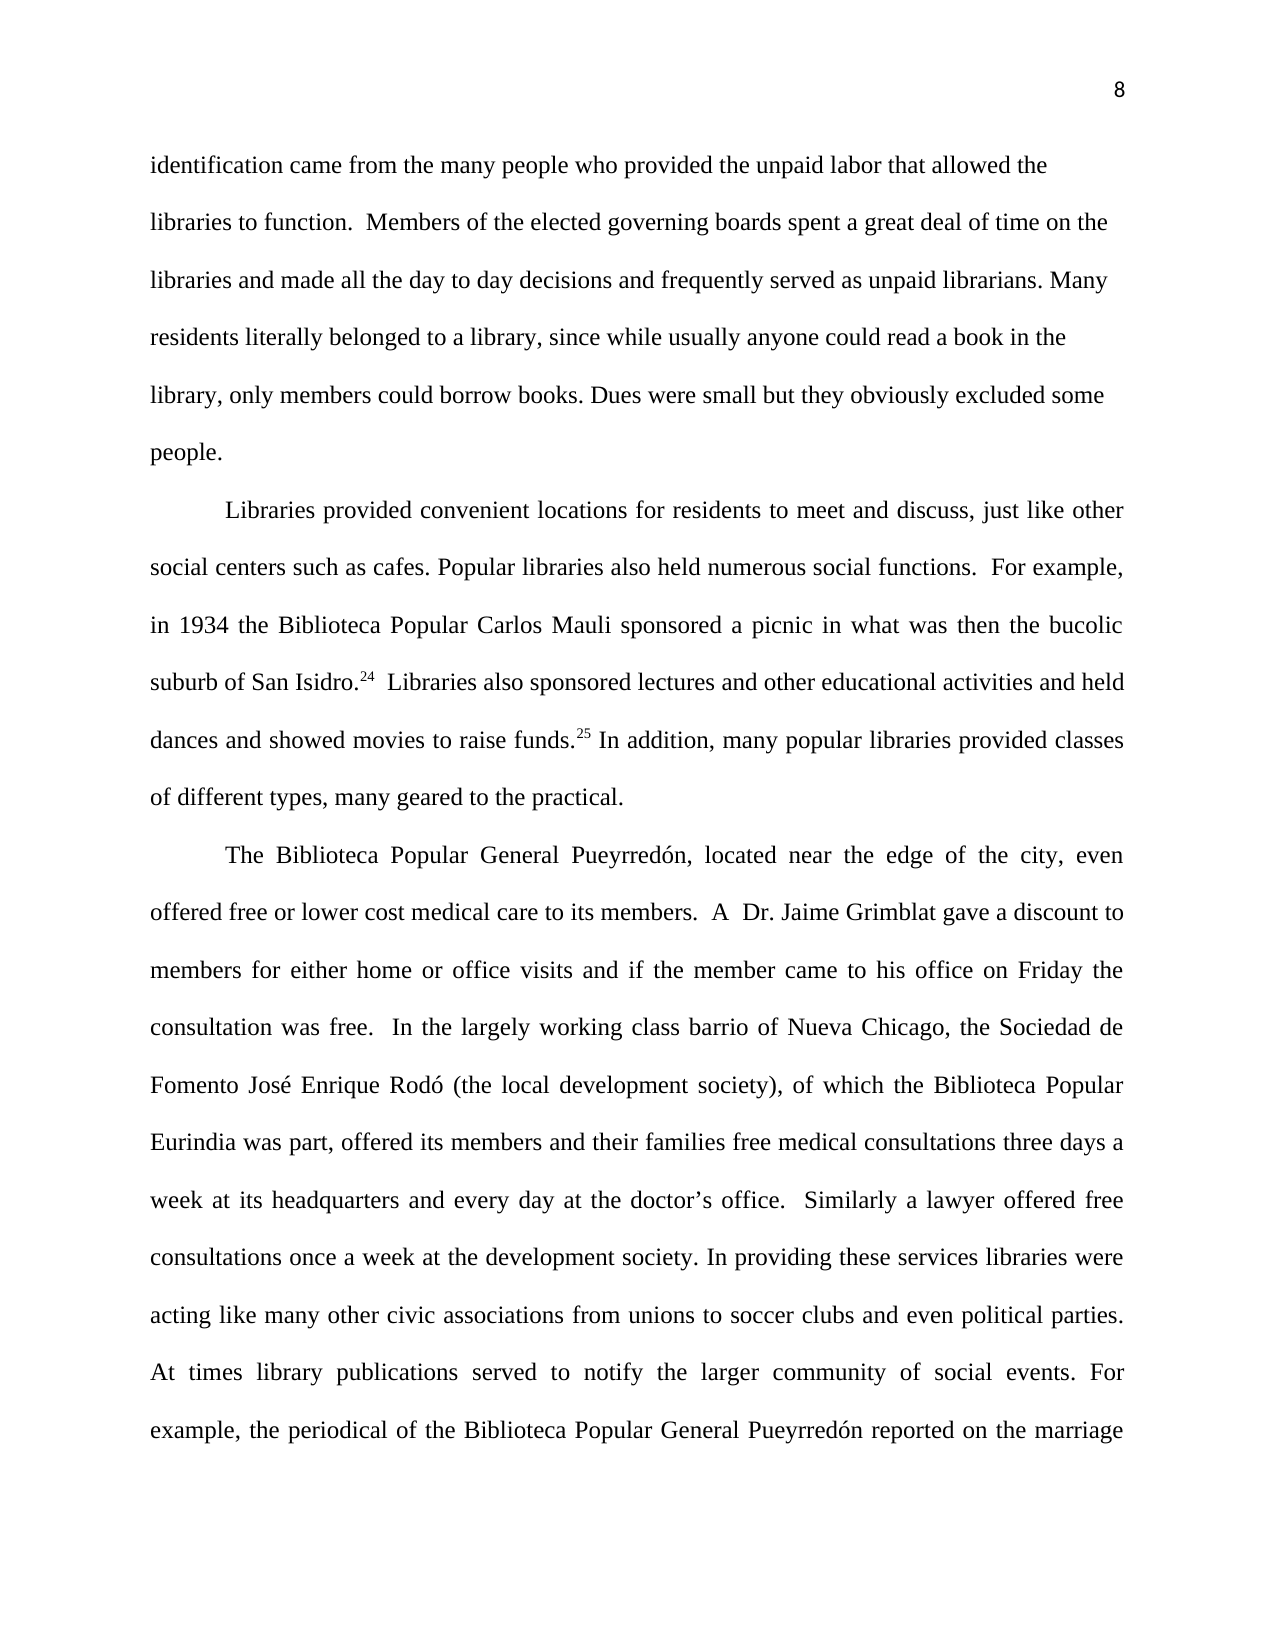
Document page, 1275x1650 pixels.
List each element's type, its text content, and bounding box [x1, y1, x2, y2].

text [150, 150, 1125, 466]
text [150, 840, 1125, 1444]
text Libraries provided convenient locations for residents to meet and discuss, just like other social centers such as cafes. Popular libraries also held numerous social functions. For example, in 1934 the Biblioteca Popular Carlos Mauli sponsored a picnic in what was then the bucolic suburb of San Isidro. Libraries also sponsored lectures and other educational activities and held dances and showed movies to raise funds. In addition, many popular libraries provided classes of different types, many geared to the practical. [150, 495, 1125, 811]
